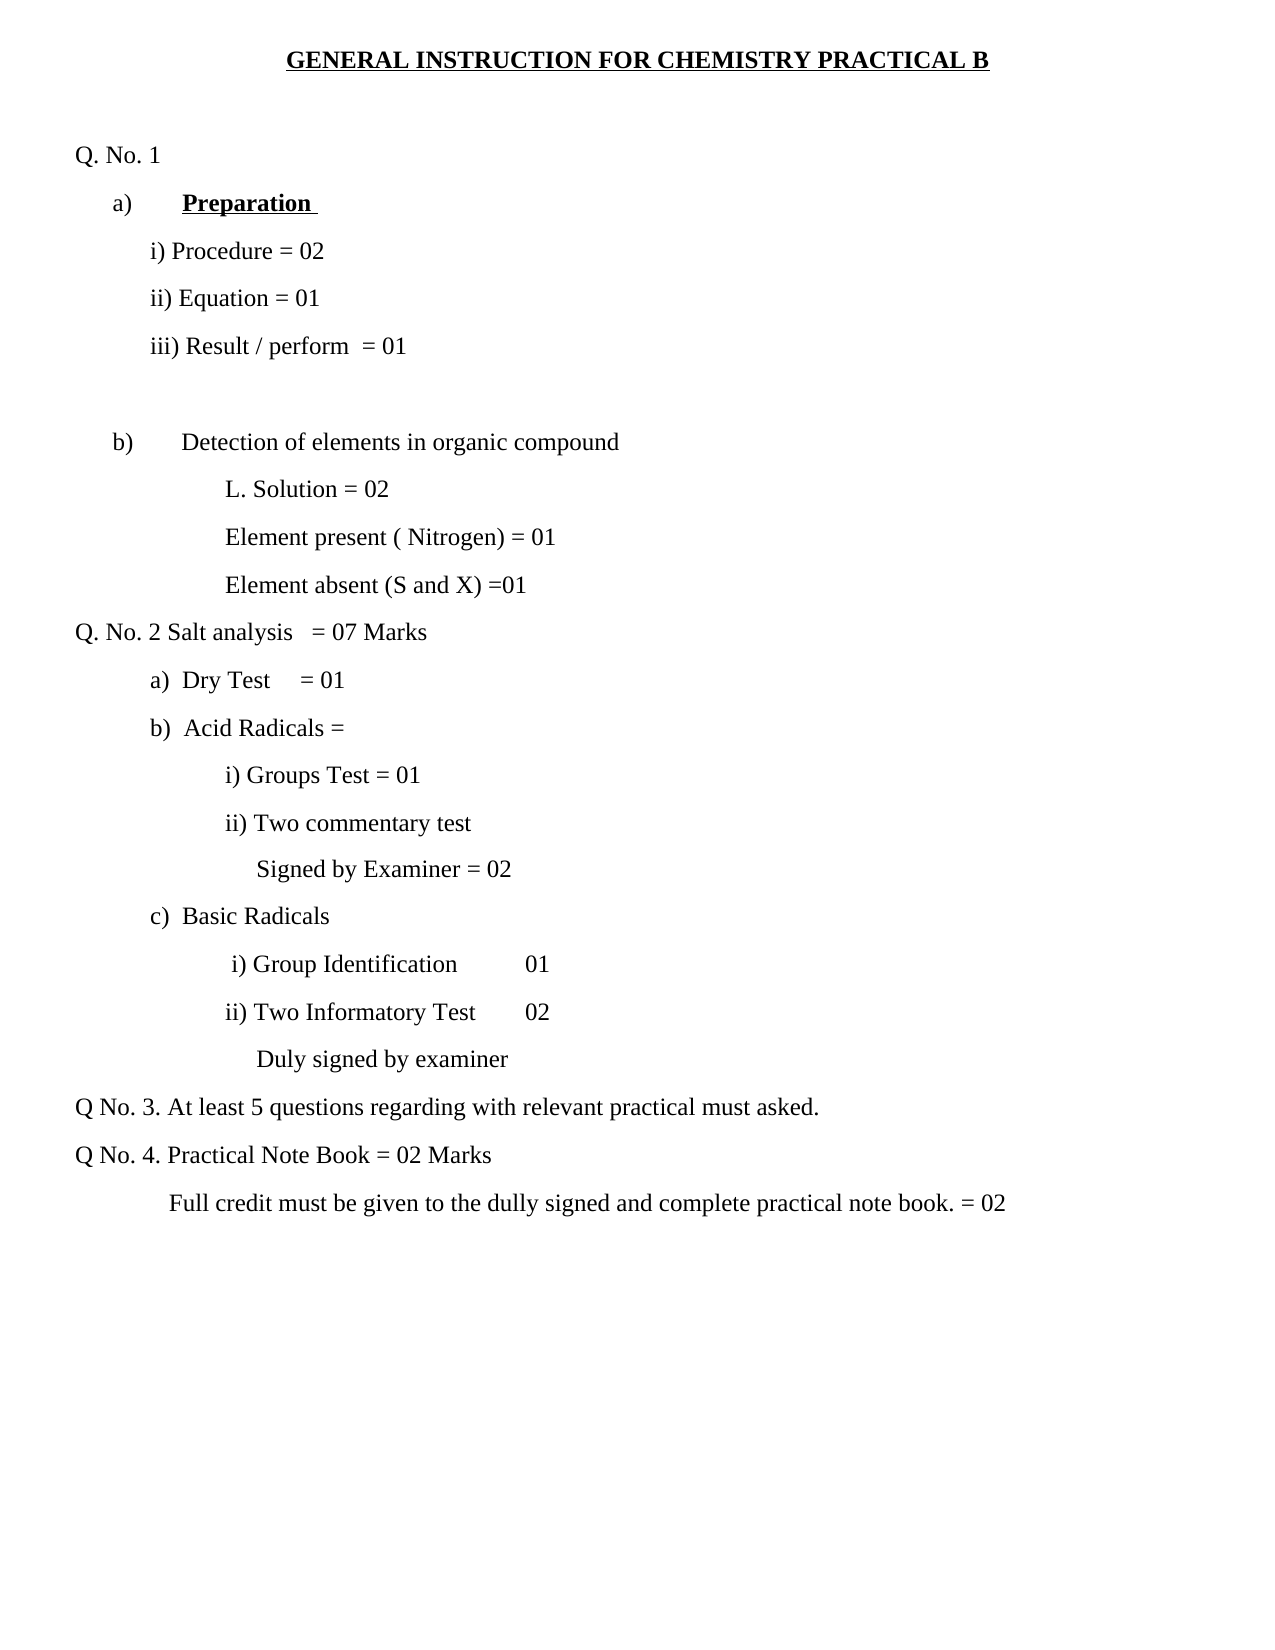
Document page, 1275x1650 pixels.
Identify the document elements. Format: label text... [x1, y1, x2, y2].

text a) Preparation [75, 188, 1200, 217]
text ii) Equation = 01 [75, 283, 1200, 312]
text i) Groups Test = 01 [75, 761, 1200, 789]
text L. Solution = 02 [75, 474, 1200, 503]
text i) Group Identification 01 [75, 949, 1200, 978]
text ii) Two commentary test [75, 808, 1200, 837]
text c) Basic Radicals [75, 901, 1200, 930]
text i) Procedure = 02 [75, 236, 1200, 264]
text ii) Two Informatory Test 02 [75, 997, 1200, 1026]
text Element present ( Nitrogen) = 01 [75, 522, 1200, 551]
text Q No. 4. Practical Note Book = 02 Marks [75, 1140, 1200, 1169]
text a) Dry Test = 01 [75, 665, 1200, 694]
text Q. No. 2 Salt analysis = 07 Marks [75, 617, 1200, 646]
text GENERAL INSTRUCTION FOR CHEMISTRY PRACTICAL B [75, 45, 1200, 74]
text Q No. 3. At least 5 questions regarding with relevant practical must asked. [75, 1092, 1200, 1121]
text Q. No. 1 [75, 140, 1200, 169]
text Element absent (S and X) =01 [75, 570, 1200, 598]
text Duly signed by examiner [75, 1044, 1200, 1073]
text b) Acid Radicals = [75, 713, 1200, 742]
text iii) Result / perform = 01 [75, 331, 1200, 360]
text Signed by Examiner = 02 [75, 854, 1200, 882]
text Full credit must be given to the dully signed and complete practical note book. = 02 [75, 1188, 1200, 1216]
text b) Detection of elements in organic compound [75, 427, 1200, 455]
